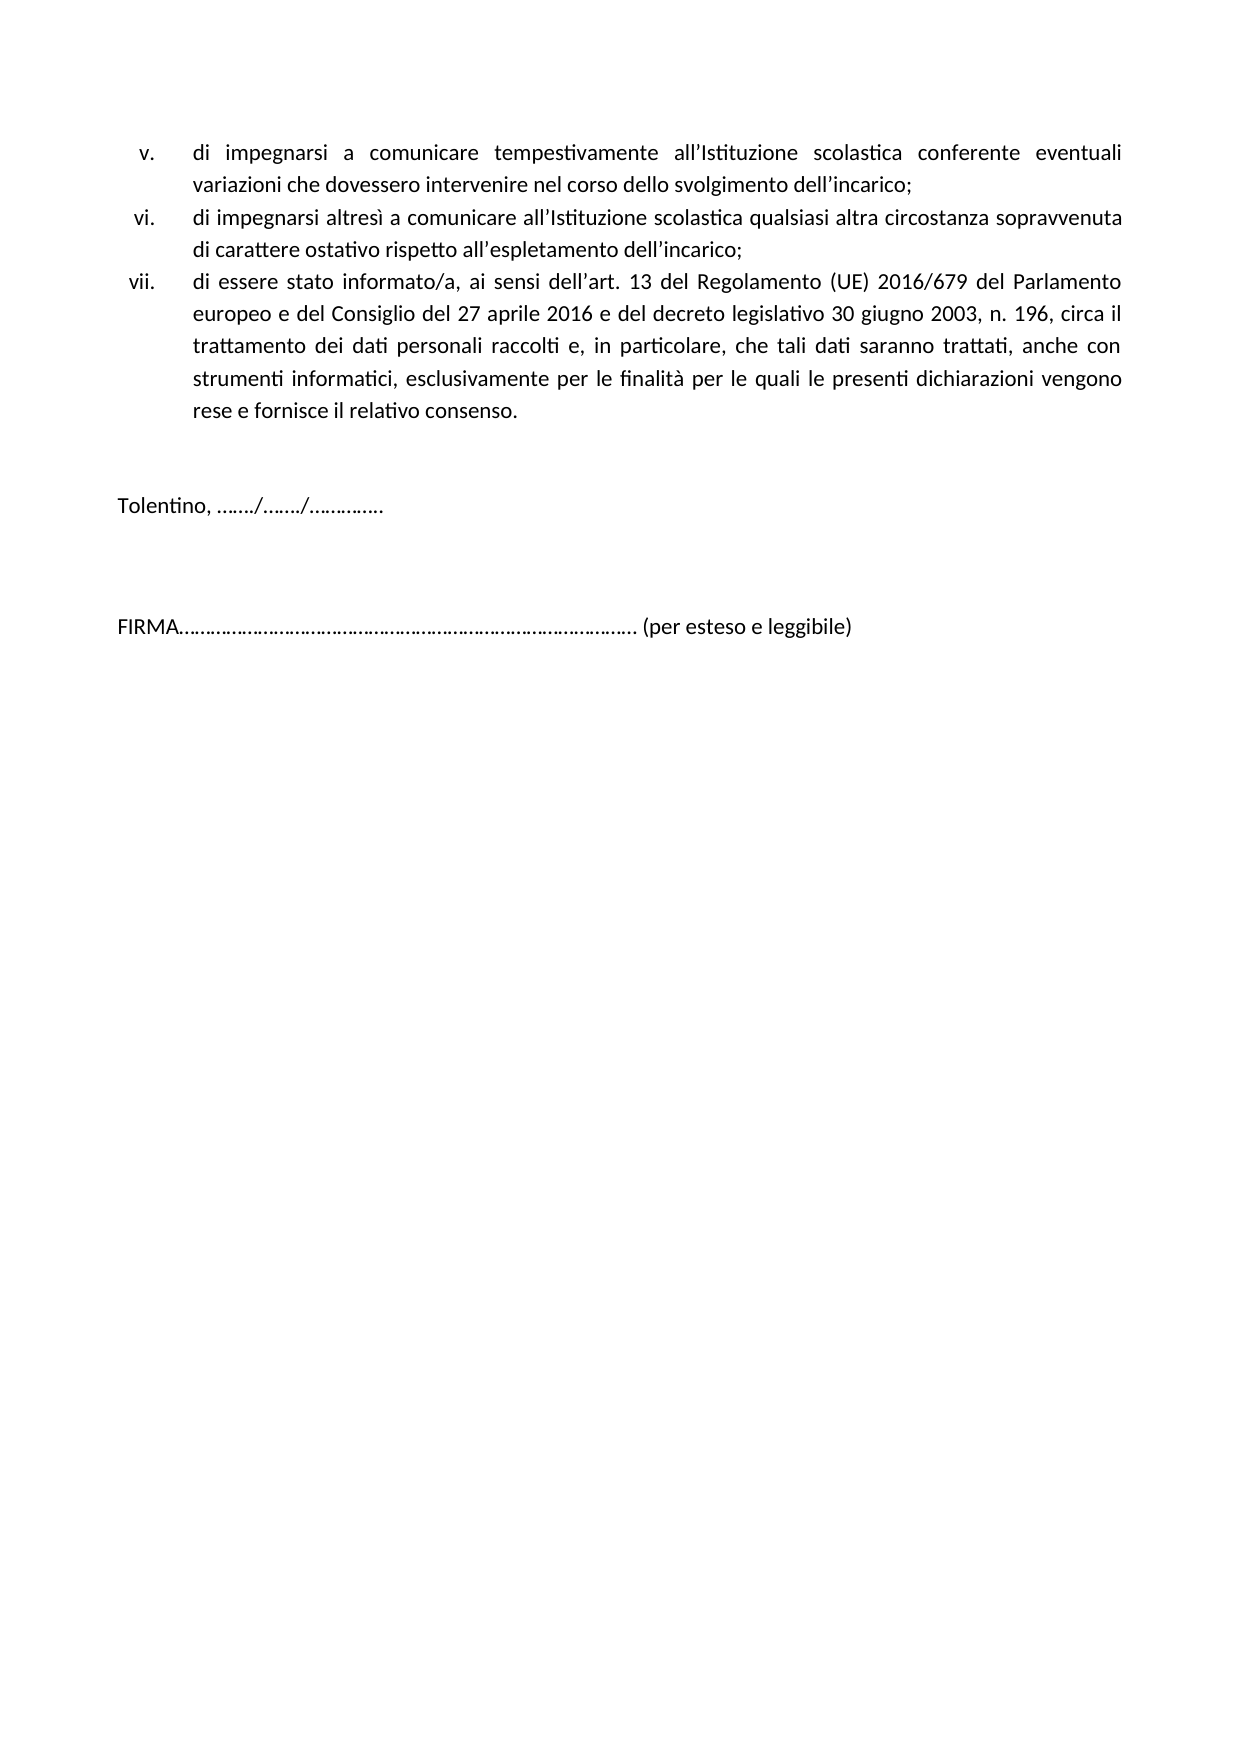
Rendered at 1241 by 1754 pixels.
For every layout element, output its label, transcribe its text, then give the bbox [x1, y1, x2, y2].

list di impegnarsi altresì a comunicare all’Istituzione scolastica qualsiasi altra circostanza sopravvenuta di carattere ostativo rispetto all’espletamento dell’incarico; [155, 203, 1123, 263]
text FIRMA…………………………………………………………………………… (per esteso e leggibile) [117, 612, 1123, 640]
list di impegnarsi a comunicare tempestivamente all’Istituzione scolastica conferente eventuali variazioni che dovessero intervenire nel corso dello svolgimento dell’incarico; [155, 138, 1123, 199]
text Tolentino, ……./……./………….. [117, 491, 1123, 519]
list di essere stato informato/a, ai sensi dell’art. 13 del Regolamento (UE) 2016/679 del Parlamento europeo e del Consiglio del 27 aprile 2016 e del decreto legislativo 30 giugno 2003, n. 196, circa il trattamento dei dati personali raccolti e, in particolare, che tali dati saranno trattati, anche con strumenti informatici, esclusivamente per le finalità per le quali le presenti dichiarazioni vengono rese e fornisce il relativo consenso. [155, 267, 1123, 424]
